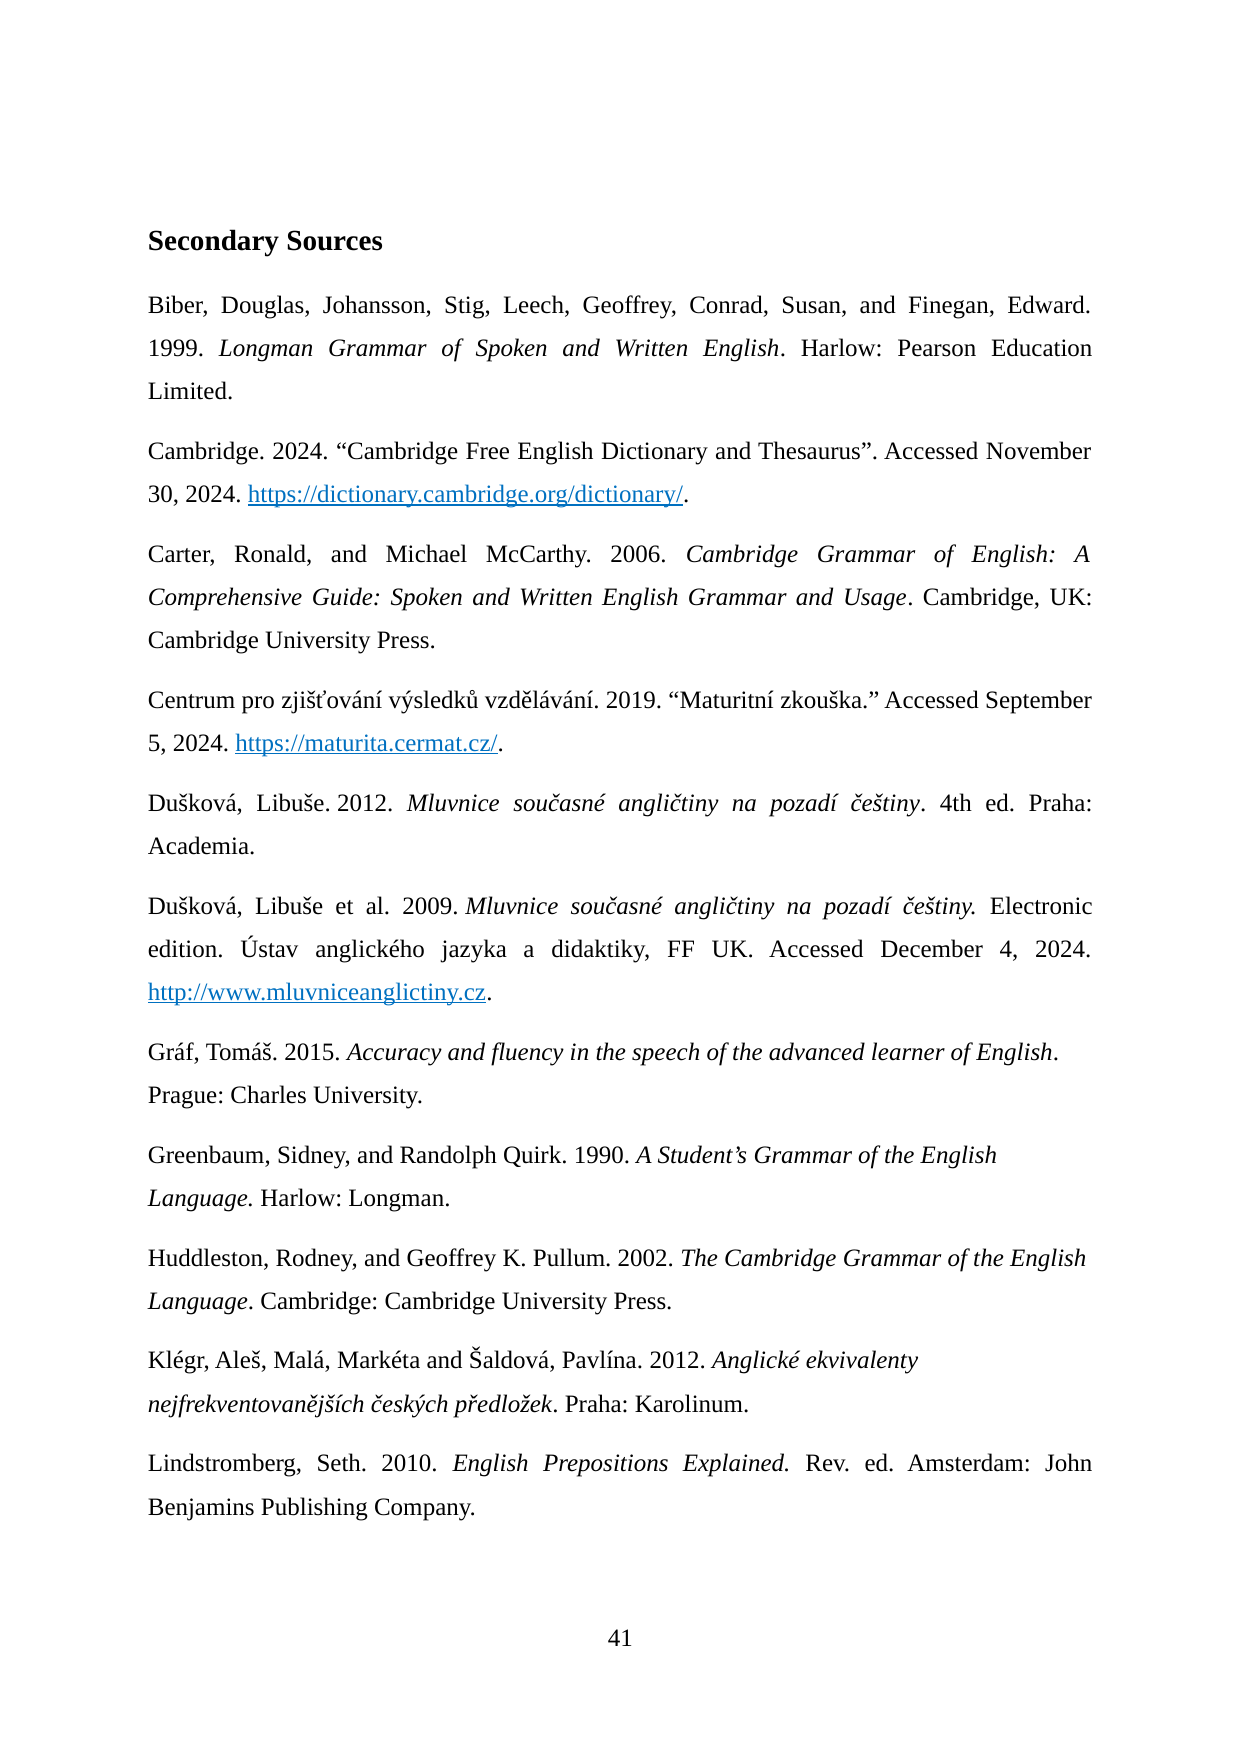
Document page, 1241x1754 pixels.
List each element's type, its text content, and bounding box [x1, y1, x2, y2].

text Huddleston, Rodney, and Geoffrey K. Pullum. 2002. The Cambridge Grammar of the English Language. Cambridge: Cambridge University Press. [148, 1243, 1093, 1314]
text Greenbaum, Sidney, and Randolph Quirk. 1990. A Student’s Grammar of the English Language. Harlow: Longman. [148, 1140, 1093, 1212]
text Biber, Douglas, Johansson, Stig, Leech, Geoffrey, Conrad, Susan, and Finegan, Edward. 1999. Longman Grammar of Spoken and Written English. Harlow: Pearson Education Limited. [148, 290, 1093, 405]
text Carter, Ronald, and Michael McCarthy. 2006. Cambridge Grammar of English: A Comprehensive Guide: Spoken and Written English Grammar and Usage. Cambridge, UK: Cambridge University Press. [148, 539, 1093, 582]
text Dušková, Libuše et al. 2009. Mluvnice současné angličtiny na pozadí češtiny. Electronic edition. Ústav anglického jazyka a didaktiky, FF UK. Accessed December 4, 2024. http://www.mluvniceanglictiny.cz. [148, 891, 1093, 1006]
text Secondary Sources [148, 223, 1093, 256]
text Carter, Ronald, and Michael McCarthy. 2006. Cambridge Grammar of English: A Comprehensive Guide: Spoken and Written English Grammar and Usage. Cambridge, UK: Cambridge University Press. [148, 611, 1093, 654]
text Gráf, Tomáš. 2015. Accuracy and fluency in the speech of the advanced learner of English. Prague: Charles University. [148, 1037, 1093, 1109]
text Klégr, Aleš, Malá, Markéta and Šaldová, Pavlína. 2012. Anglické ekvivalenty nejfrekventovanějších českých předložek. Praha: Karolinum. [148, 1346, 1093, 1417]
text Dušková, Libuše. 2012. Mluvnice současné angličtiny na pozadí češtiny. 4th ed. Praha: Academia. [148, 788, 1093, 860]
text Centrum pro zjišťování výsledků vzdělávání. 2019. “Maturitní zkouška.” Accessed September 5, 2024. https://maturita.cermat.cz/. [148, 685, 1093, 757]
text Cambridge. 2024. “Cambridge Free English Dictionary and Thesaurus”. Accessed November 30, 2024. https://dictionary.cambridge.org/dictionary/. [148, 436, 1093, 508]
text Lindstromberg, Seth. 2010. English Prepositions Explained. Rev. ed. Amsterdam: John Benjamins Publishing Company. [148, 1448, 1093, 1520]
